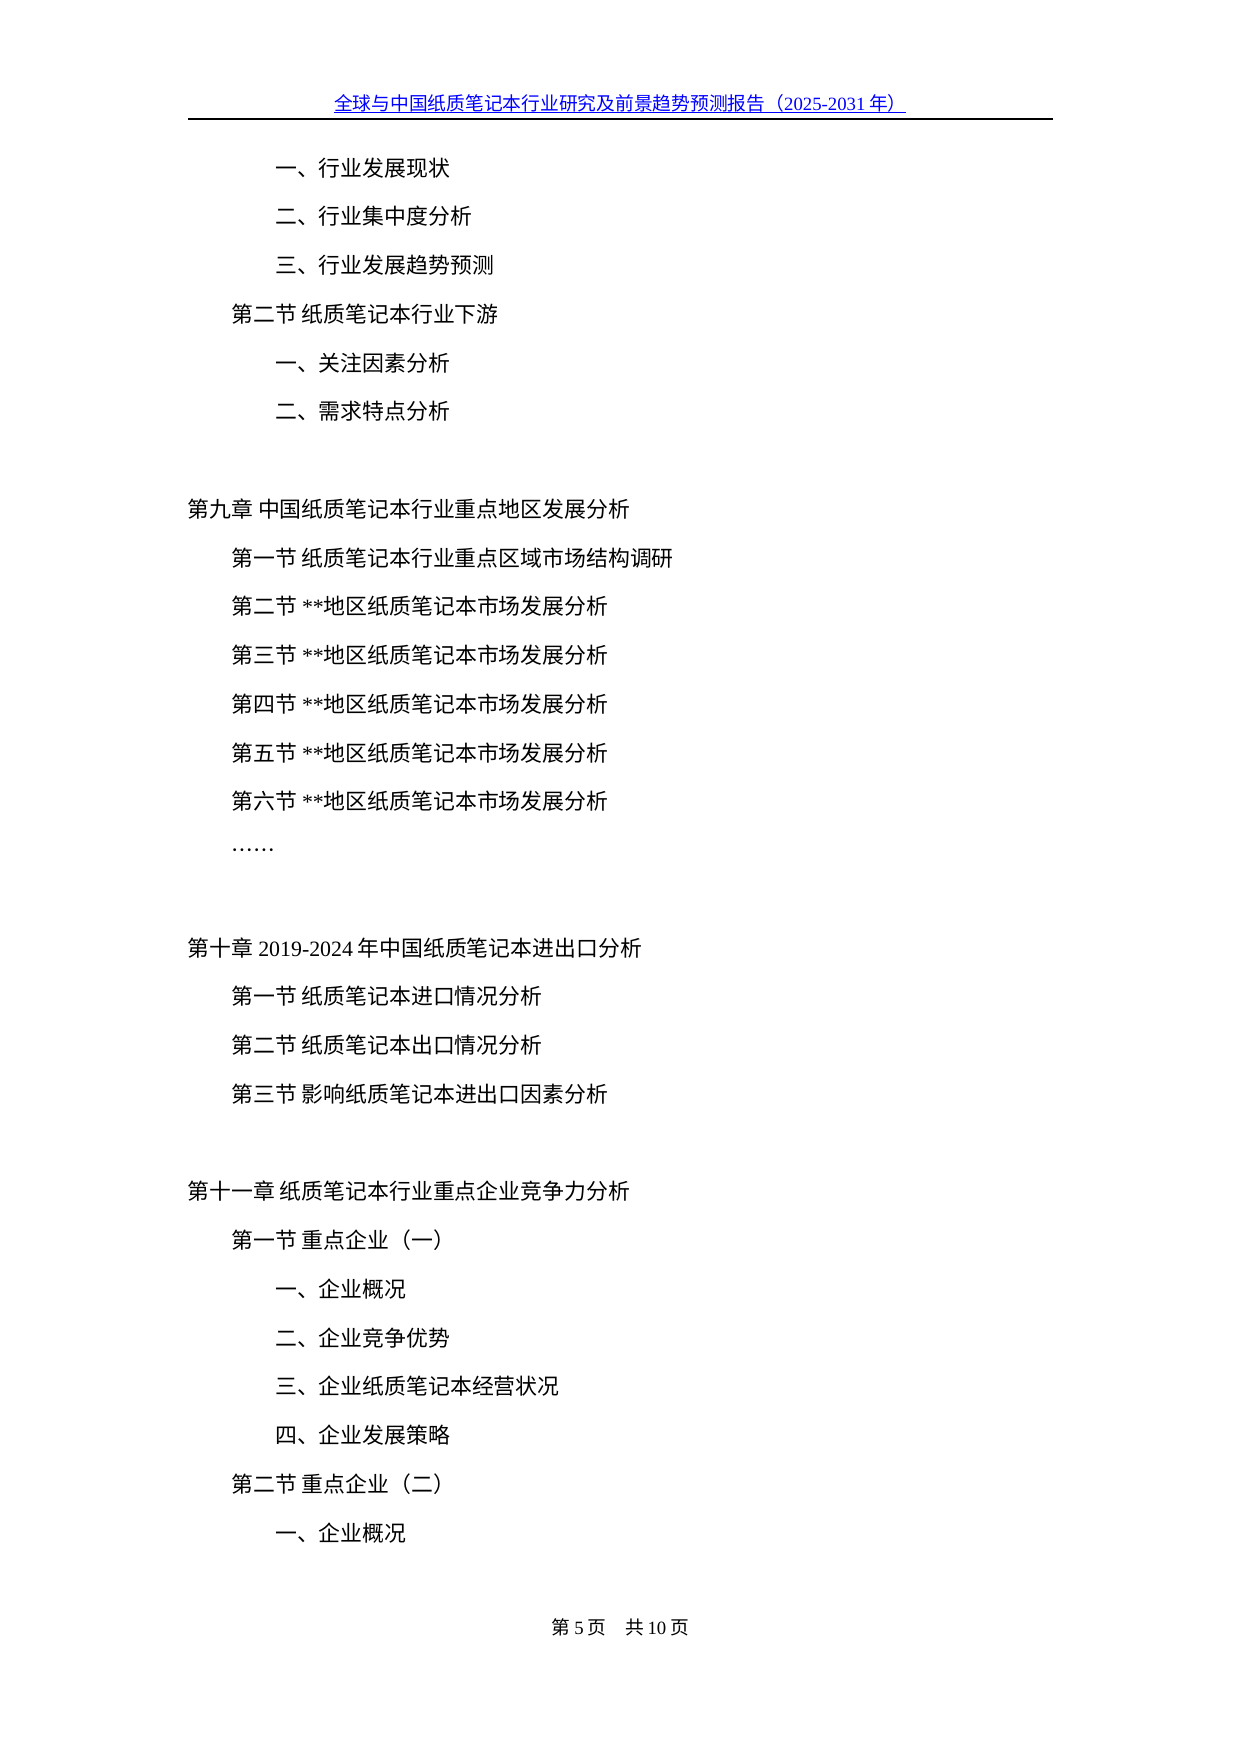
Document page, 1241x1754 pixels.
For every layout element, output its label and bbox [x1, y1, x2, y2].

text [187, 150, 1053, 1548]
